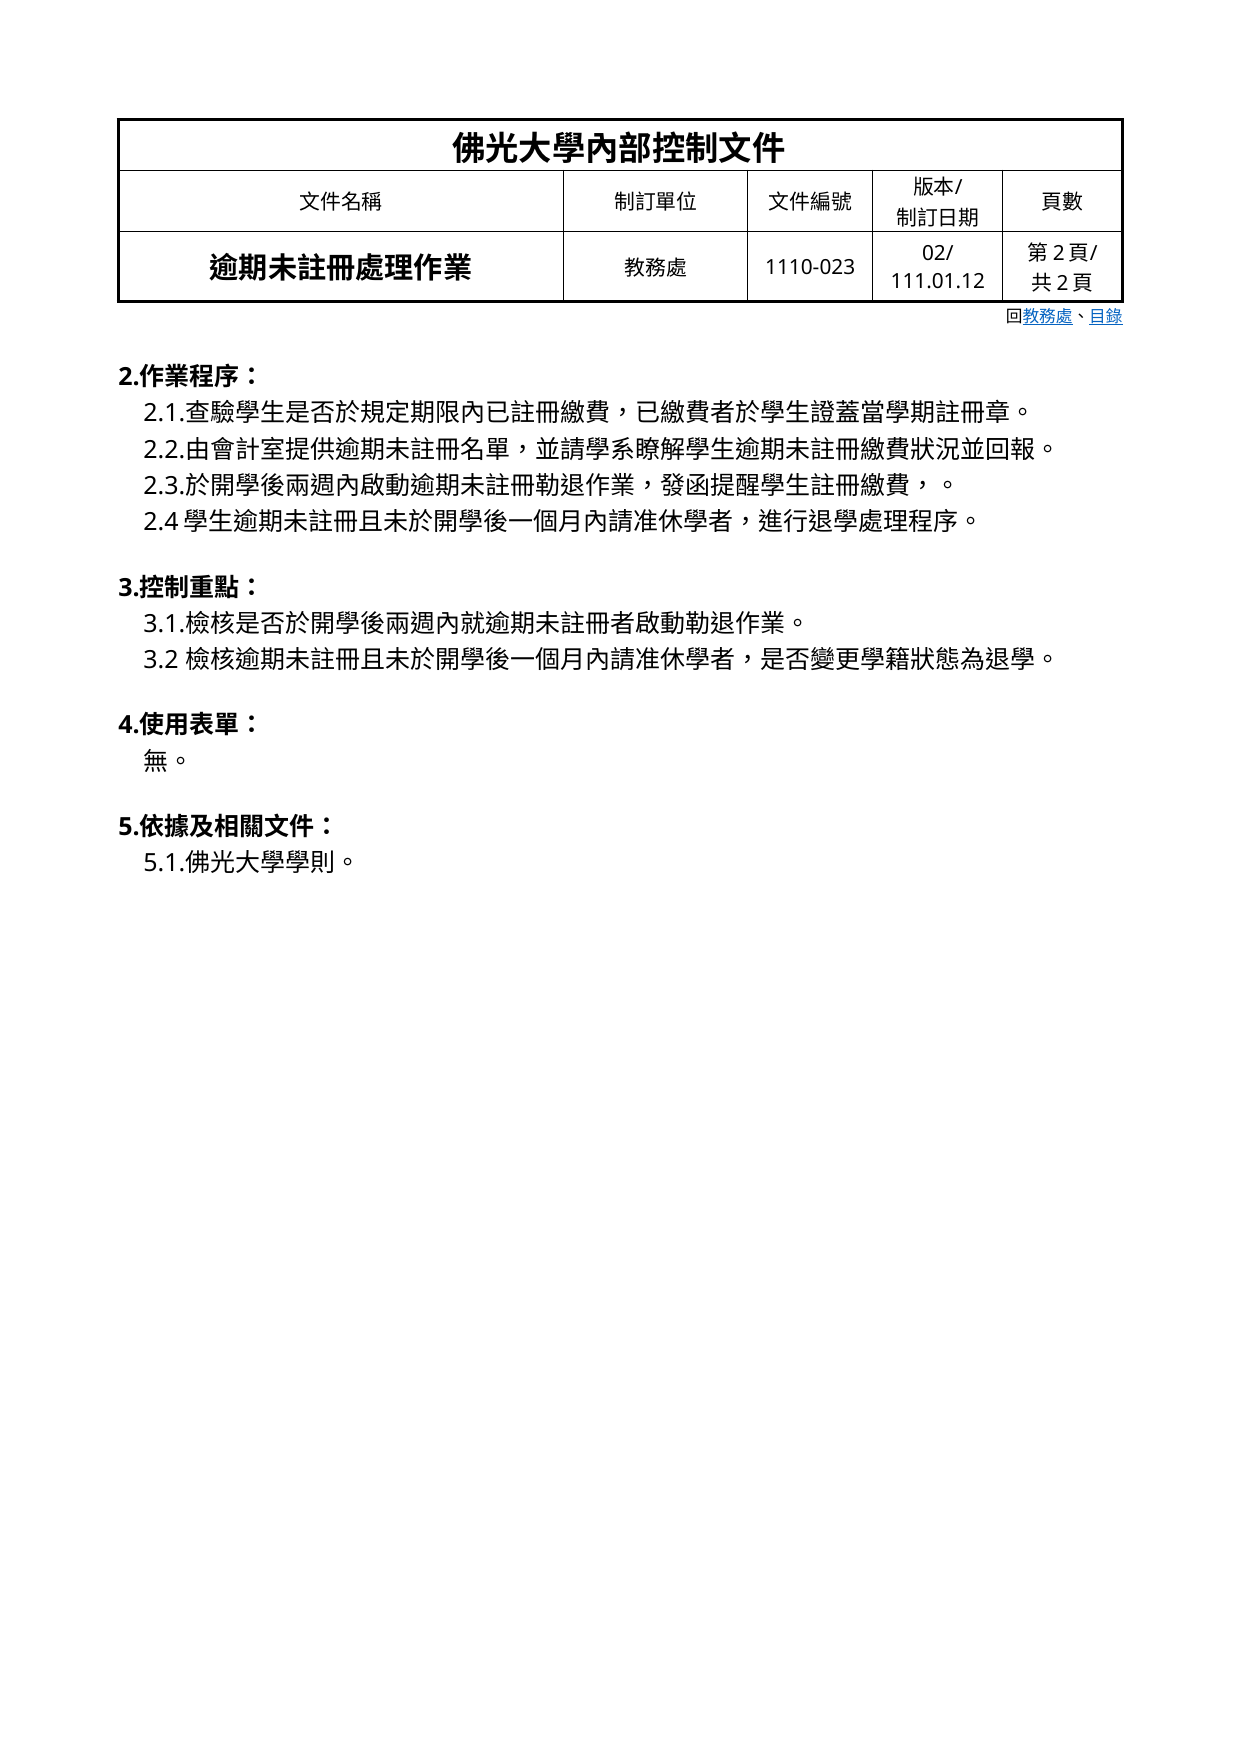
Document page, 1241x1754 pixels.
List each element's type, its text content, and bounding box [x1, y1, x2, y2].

text 4.使用表單： [118, 705, 1122, 741]
table_cell 文件編號 [748, 171, 872, 231]
text 2.4學生逾期未註冊且未於開學後一個月內請准休學者，進行退學處理程序。 [143, 502, 1122, 538]
table_cell 頁數 [1003, 171, 1121, 231]
text 3.1.檢核是否於開學後兩週內就逾期未註冊者啟動勒退作業。 [143, 603, 1122, 639]
table_cell 教務處 [564, 232, 747, 300]
text 3.控制重點： [118, 567, 1122, 603]
text 無。 [143, 741, 1122, 777]
text 2.3.於開學後兩週內啟動逾期未註冊勒退作業，發函提醒學生註冊繳費，。 [143, 465, 1122, 502]
text 回教務處、目錄 [118, 303, 1122, 327]
table_cell 第2頁/ 共2頁 [1003, 232, 1121, 300]
text 5.1.佛光大學學則。 [143, 843, 1122, 879]
text 2.1.查驗學生是否於規定期限內已註冊繳費，已繳費者於學生證蓋當學期註冊章。 [143, 393, 1122, 429]
text 3.2 檢核逾期未註冊且未於開學後一個月內請准休學者，是否變更學籍狀態為退學。 [143, 639, 1122, 676]
table_cell 1110-023 [748, 232, 872, 300]
text 2.作業程序： [118, 357, 1122, 393]
table_cell 版本/ 制訂日期 [873, 171, 1002, 231]
text 2.2.由會計室提供逾期未註冊名單，並請學系瞭解學生逾期未註冊繳費狀況並回報。 [143, 429, 1122, 465]
table_cell 逾期未註冊處理作業 [120, 232, 563, 300]
table_cell 制訂單位 [564, 171, 747, 231]
table_header 佛光大學內部控制文件 [120, 121, 1121, 169]
table_cell 文件名稱 [120, 171, 563, 231]
table_cell 02/ 111.01.12 [873, 232, 1002, 300]
text 5.依據及相關文件： [118, 807, 1122, 843]
